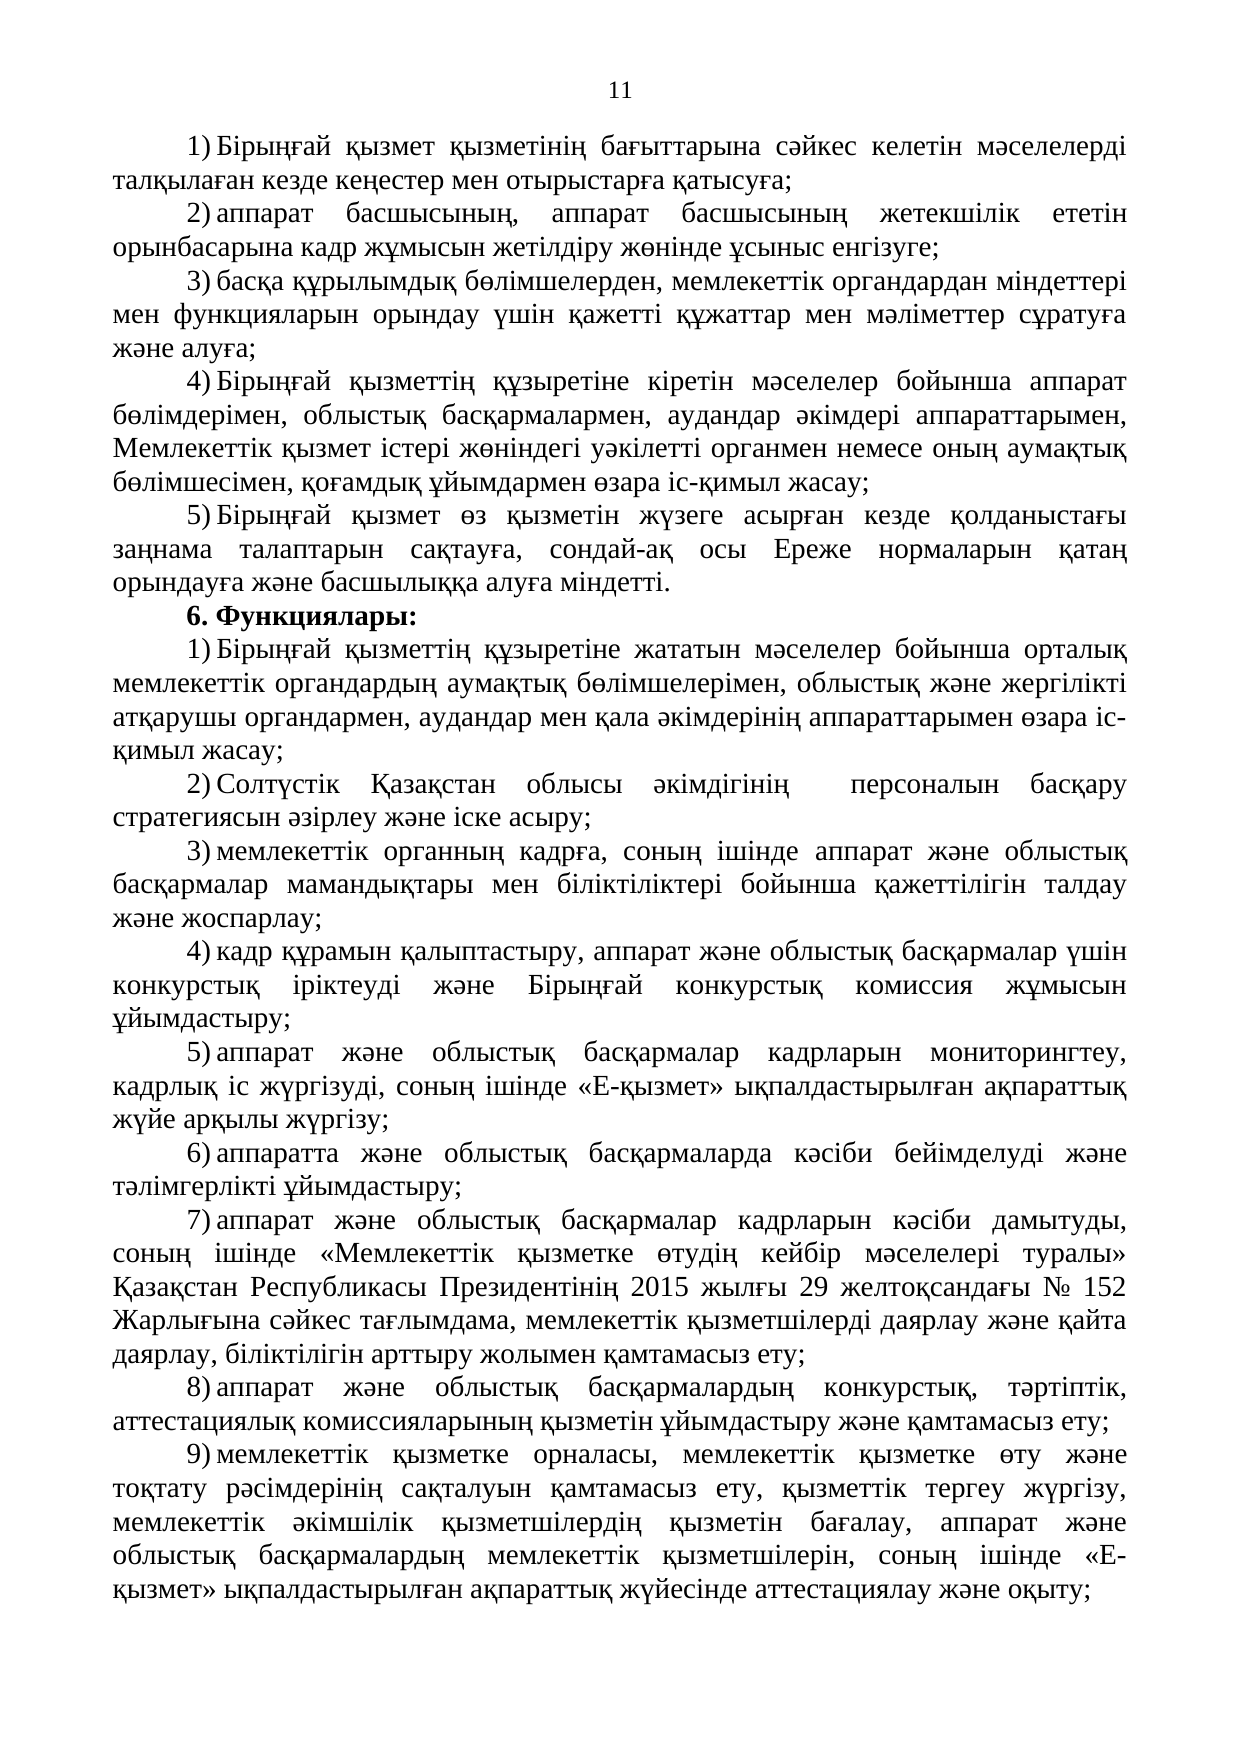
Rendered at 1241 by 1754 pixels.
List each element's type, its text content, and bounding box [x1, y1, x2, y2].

list кадр құрамын қалыптастыру, аппарат және облыстық басқармалар үшін конкурстық іріктеуді және Бірыңғай конкурстық комиссия жұмысын ұйымдастыру; [112, 933, 1128, 1034]
list Бірыңғай қызметтің құзыретіне жататын мәселелер бойынша орталық мемлекеттік органдардың аумақтық бөлімшелерімен, облыстық және жергілікті атқарушы органдармен, аудандар мен қала әкімдерінің аппараттарымен өзара іс-қимыл жасау; [112, 632, 1128, 766]
list аппарат және облыстық басқармалар кадрларын мониторингтеу, кадрлық іс жүргізуді, соның ішінде «Е-қызмет» ықпалдастырылған ақпараттық жүйе арқылы жүргізу; [112, 1034, 1128, 1135]
list мемлекеттік қызметке орналасы, мемлекеттік қызметке өту және тоқтату рәсімдерінің сақталуын қамтамасыз ету, қызметтік тергеу жүргізу, мемлекеттік әкімшілік қызметшілердің қызметін бағалау, аппарат және облыстық басқармалардың мемлекеттік қызметшілерін, соның ішінде «Е-қызмет» ықпалдастырылған ақпараттық жүйесінде аттестациялау және оқыту; [112, 1437, 1128, 1604]
list аппарат және облыстық басқармалардың конкурстық, тәртіптік, аттестациялық комиссияларының қызметін ұйымдастыру және қамтамасыз ету; [112, 1369, 1128, 1437]
list Бірыңғай қызмет өз қызметін жүзеге асырған кезде қолданыстағы заңнама талаптарын сақтауға, сондай-ақ осы Ереже нормаларын қатаң орындауға және басшылыққа алуға міндетті. [112, 497, 1128, 598]
list басқа құрылымдық бөлімшелерден, мемлекеттік органдардан міндеттері мен функцияларын орындау үшін қажетті құжаттар мен мәліметтер сұратуға және алуға; [112, 263, 1128, 363]
list аппаратта және облыстық басқармаларда кәсіби бейімделуді және тәлімгерлікті ұйымдастыру; [112, 1135, 1128, 1202]
list Бірыңғай қызметтің құзыретіне кіретін мәселелер бойынша аппарат бөлімдерімен, облыстық басқармалармен, аудандар әкімдері аппараттарымен, Мемлекеттік қызмет істері жөніндегі уәкілетті органмен немесе оның аумақтық бөлімшесімен, қоғамдық ұйымдармен өзара іс-қимыл жасау; [112, 363, 1128, 497]
list Бірыңғай қызмет қызметінің бағыттарына сәйкес келетін мәселелерді талқылаған кезде кеңестер мен отырыстарға қатысуға; [112, 128, 1128, 196]
list Солтүстік Қазақстан облысы әкімдігінің персоналын басқару стратегиясын әзірлеу және іске асыру; [112, 766, 1128, 833]
list мемлекеттік органның кадрға, соның ішінде аппарат және облыстық басқармалар мамандықтары мен біліктіліктері бойынша қажеттілігін талдау және жоспарлау; [112, 833, 1128, 933]
text 6. Функциялары: [112, 598, 1128, 632]
list аппарат басшысының, аппарат басшысының жетекшілік ететін орынбасарына кадр жұмысын жетілдіру жөнінде ұсыныс енгізуге; [112, 196, 1128, 263]
list аппарат және облыстық басқармалар кадрларын кәсіби дамытуды, соның ішінде «Мемлекеттік қызметке өтудің кейбір мәселелері туралы» Қазақстан Республикасы Президентінің 2015 жылғы 29 желтоқсандағы № 152 Жарлығына сәйкес тағлымдама, мемлекеттік қызметшілерді даярлау және қайта даярлау, біліктілігін арттыру жолымен қамтамасыз ету; [112, 1202, 1128, 1369]
